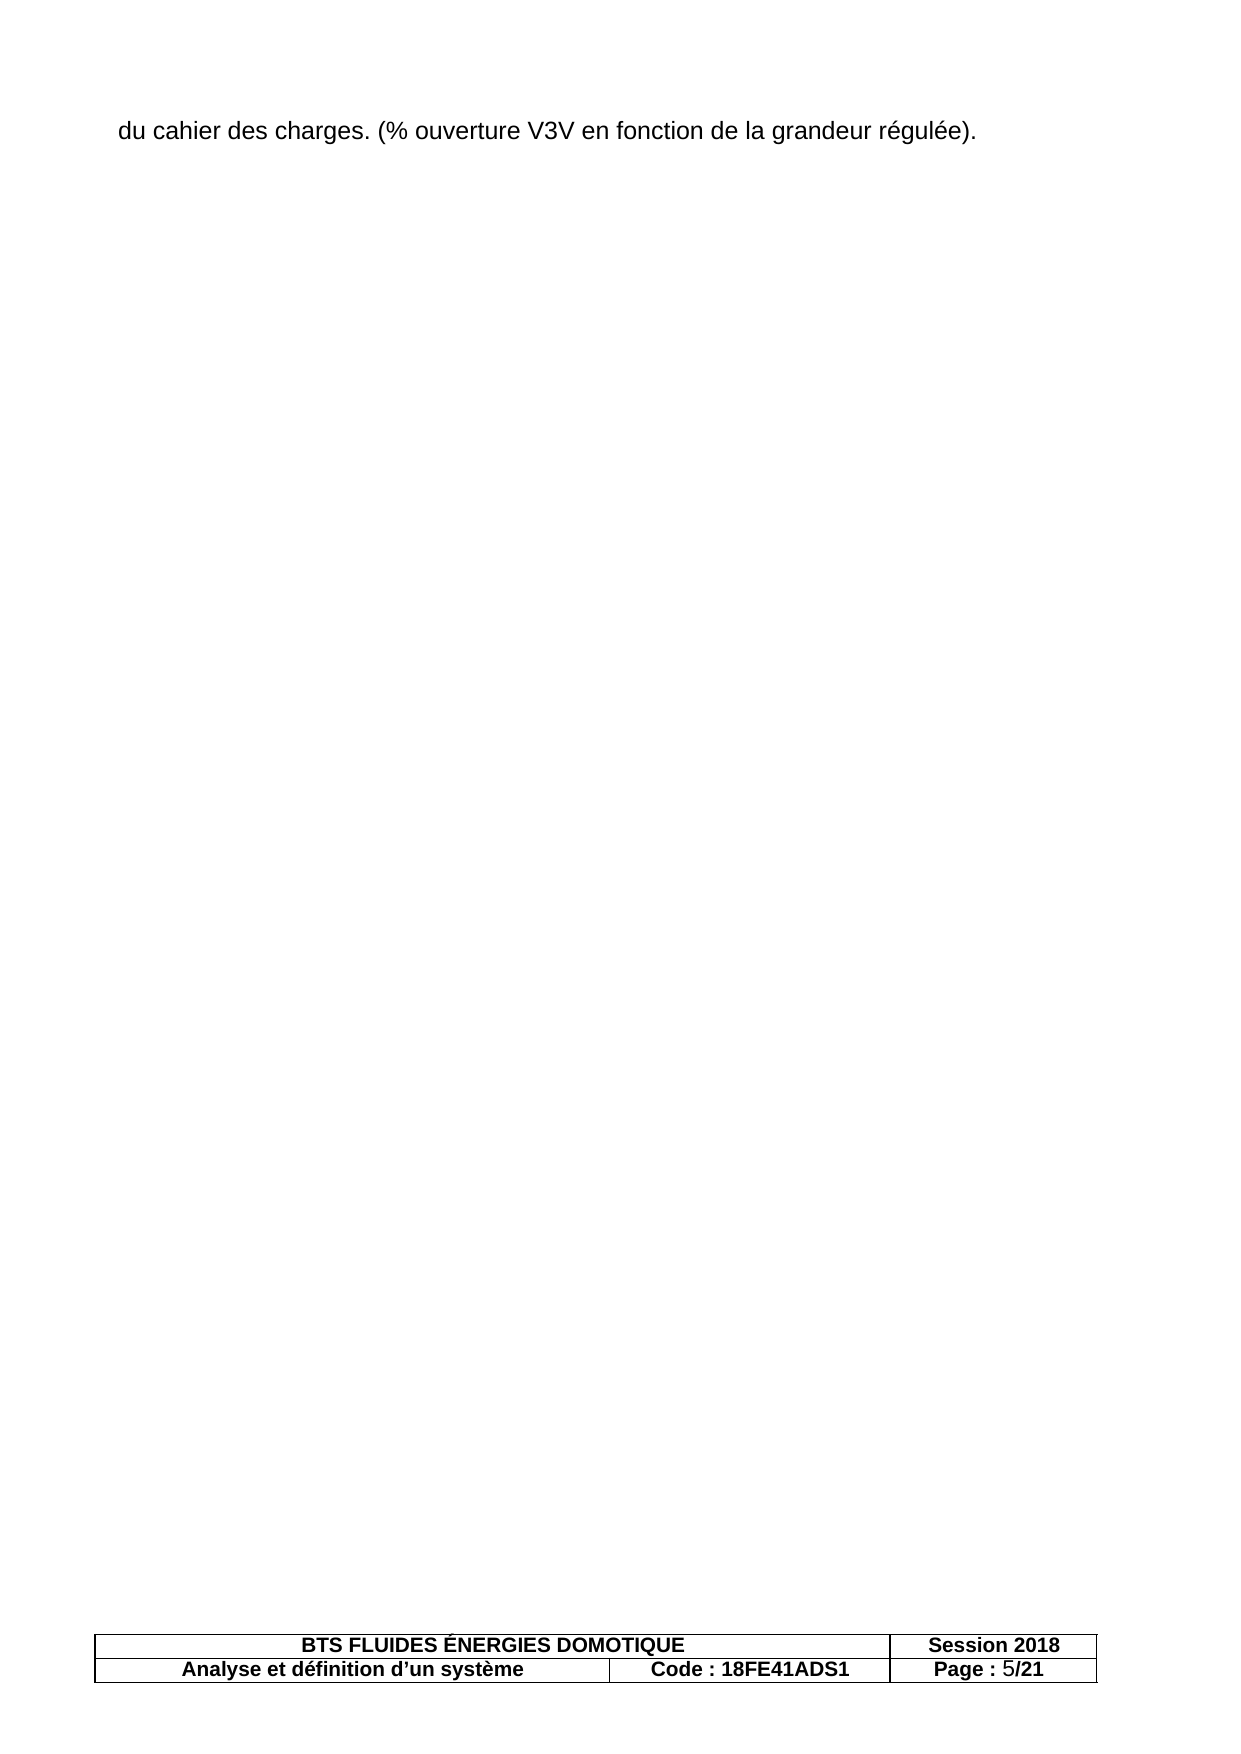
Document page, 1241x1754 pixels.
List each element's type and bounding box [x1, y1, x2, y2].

text [118, 117, 1123, 145]
